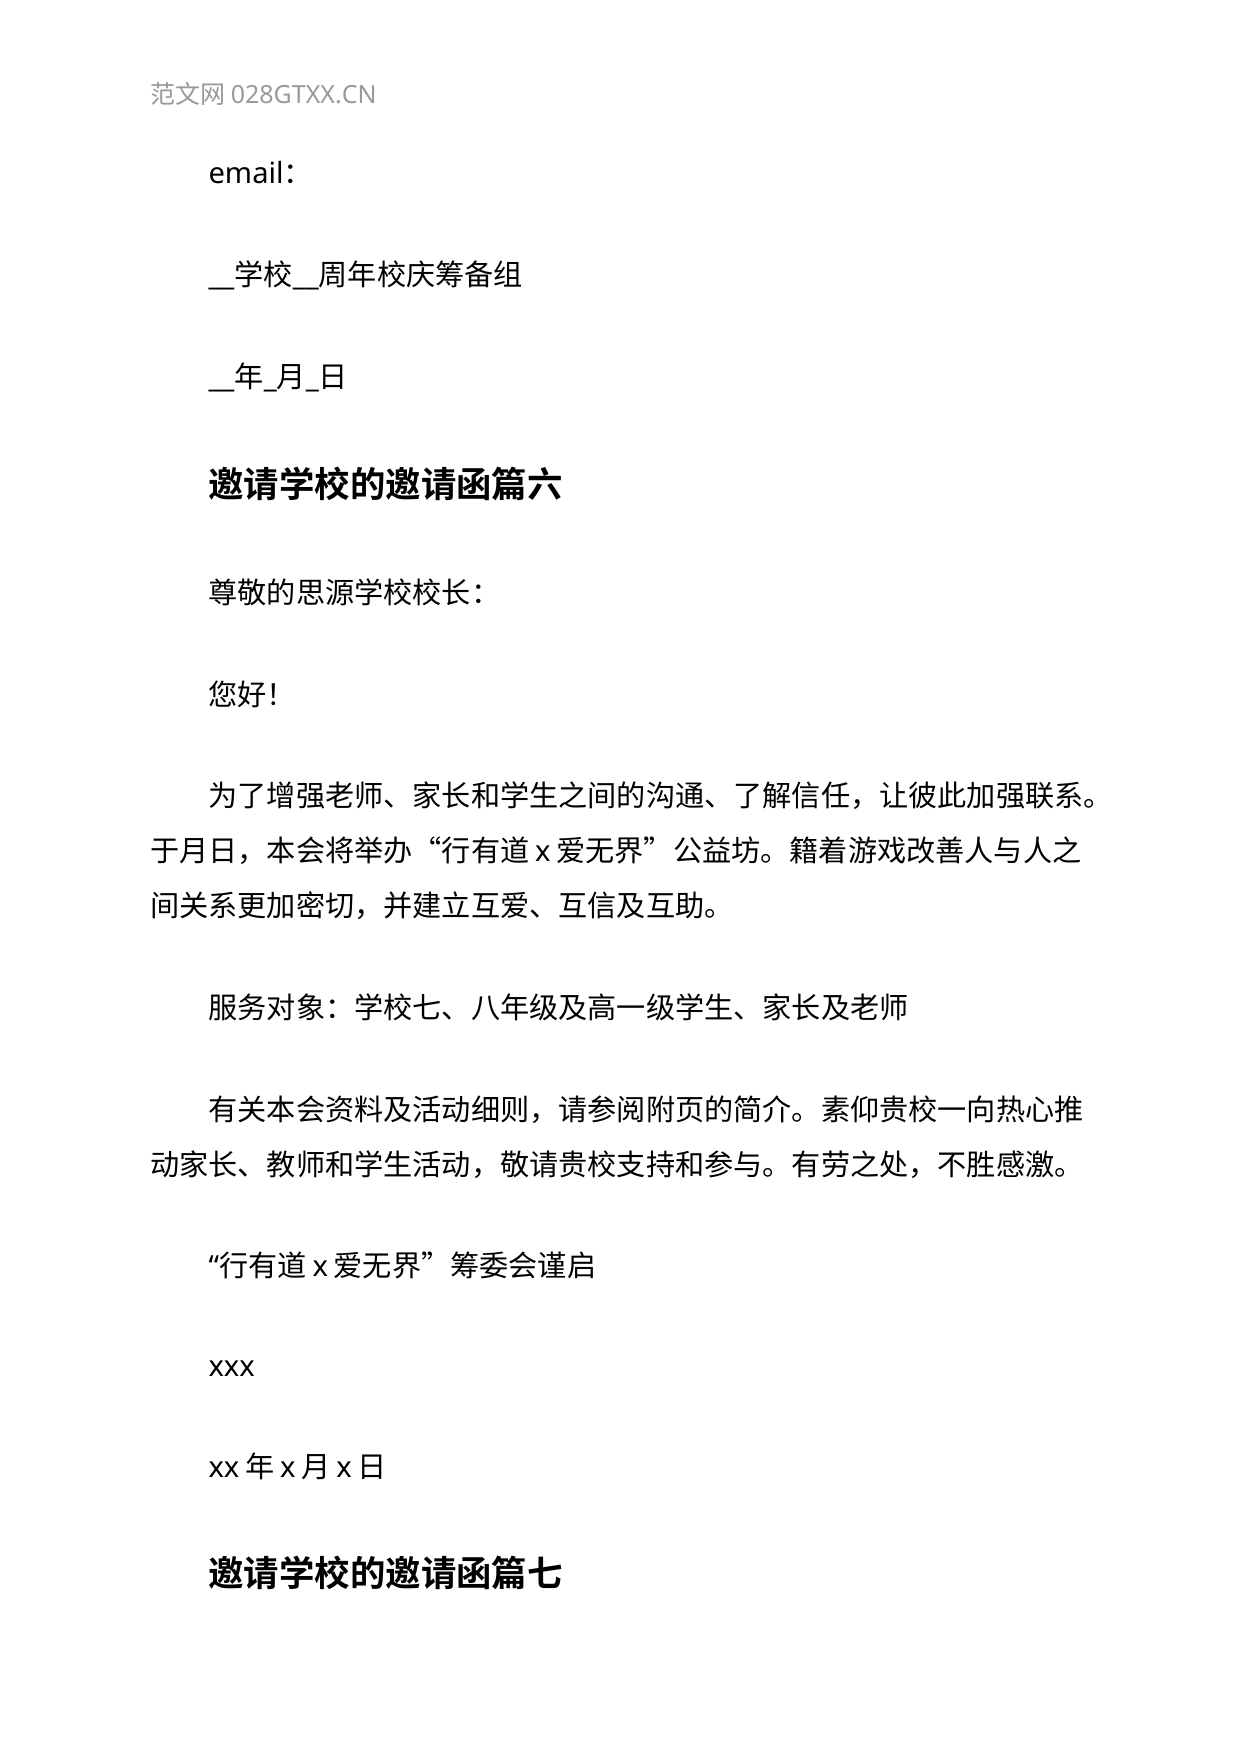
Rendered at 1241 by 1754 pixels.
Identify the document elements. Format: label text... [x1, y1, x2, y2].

text “行有道x爱无界”筹委会谨启 [150, 1243, 1090, 1285]
text 邀请学校的邀请函篇六 [150, 456, 1090, 507]
text 为了增强老师、家长和学生之间的沟通、了解信任，让彼此加强联系。于月日，本会将举办“行有道x爱无界”公益坊。籍着游戏改善人与人之间关系更加密切，并建立互爱、互信及互助。 [150, 773, 1090, 925]
text xxx [150, 1345, 1090, 1385]
text xx年x月x日 [150, 1443, 1090, 1486]
text __年_月_日 [150, 354, 1090, 396]
text 邀请学校的邀请函篇七 [150, 1545, 1090, 1597]
text 尊敬的思源学校校长： [150, 569, 1090, 612]
text 服务对象：学校七、八年级及高一级学生、家长及老师 [150, 984, 1090, 1027]
text 有关本会资料及活动细则，请参阅附页的简介。素仰贵校一向热心推动家长、教师和学生活动，敬请贵校支持和参与。有劳之处，不胜感激。 [150, 1086, 1090, 1183]
text 您好！ [150, 671, 1090, 713]
text __学校__周年校庆筹备组 [150, 252, 1090, 294]
text email： [150, 150, 1090, 192]
